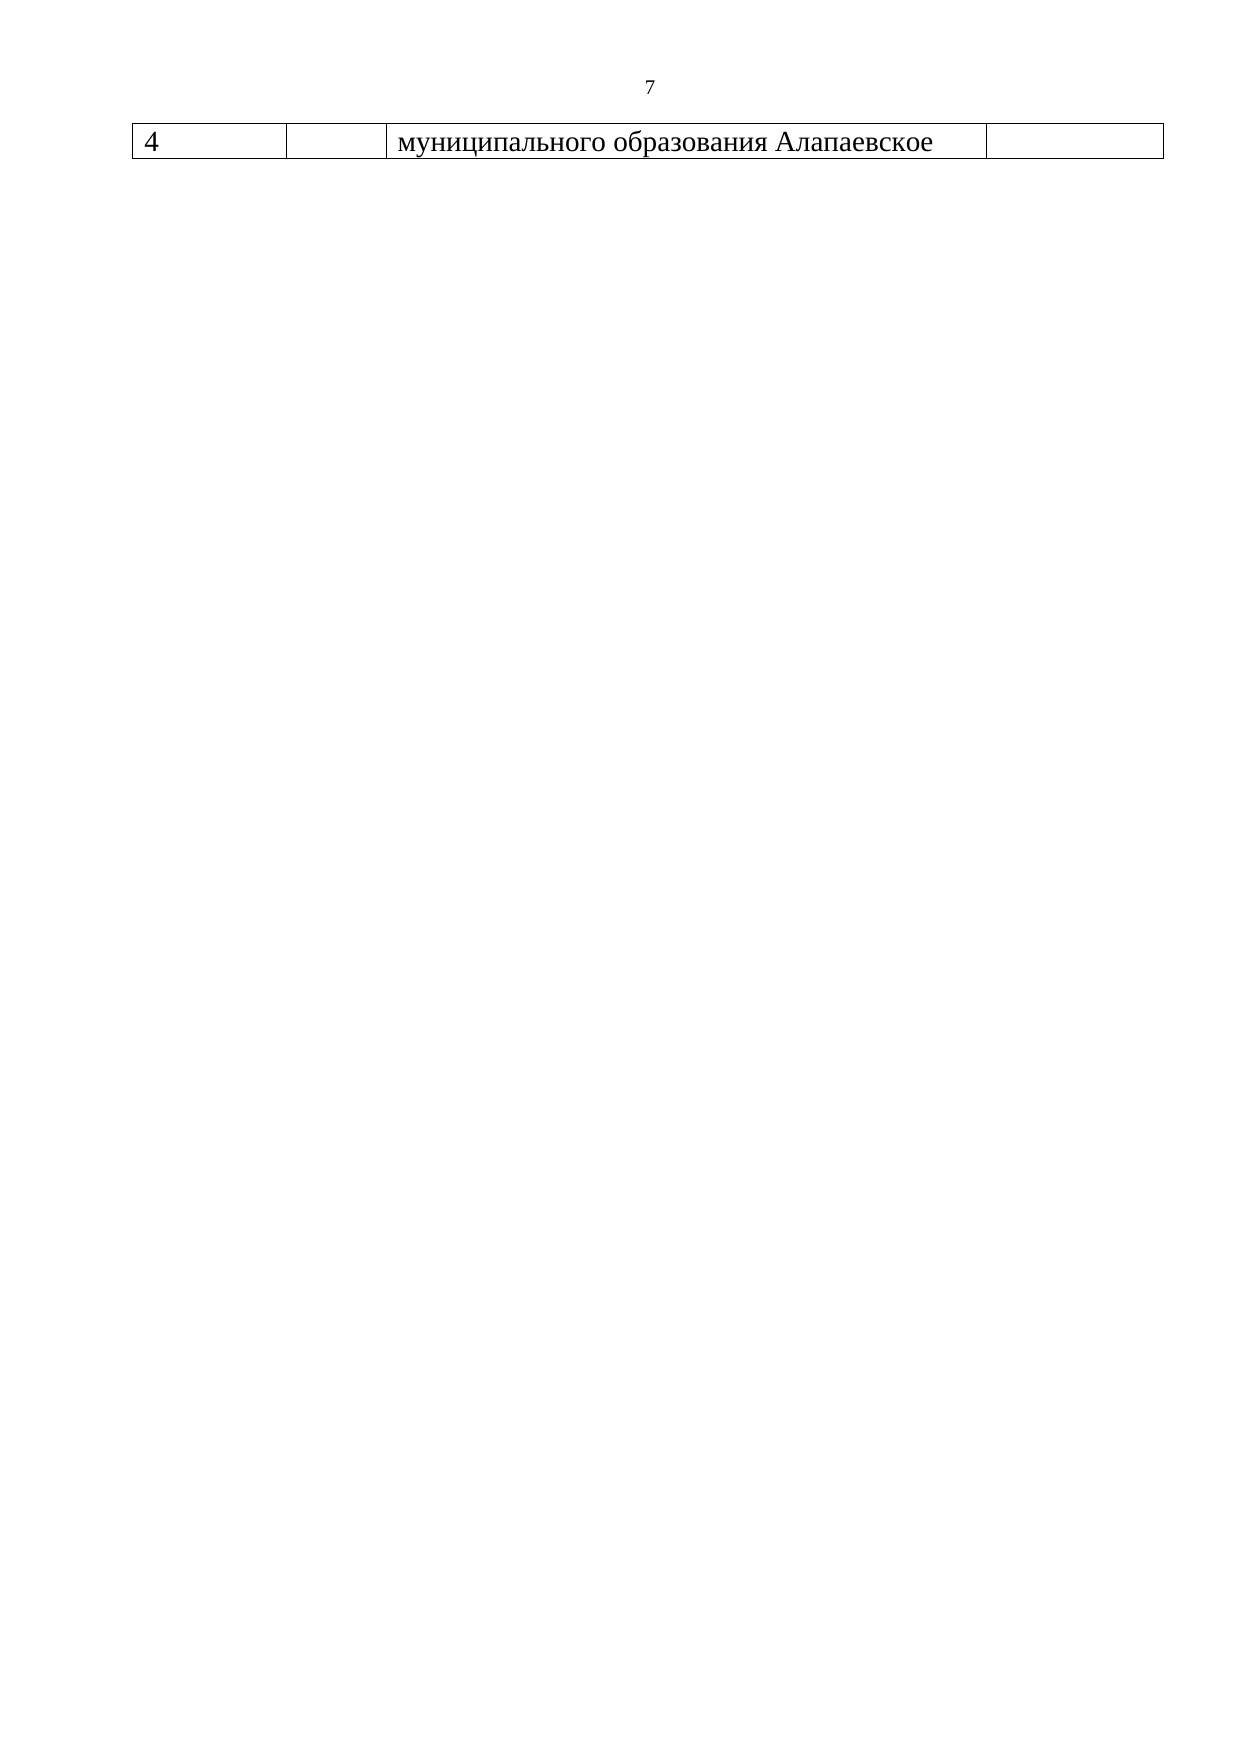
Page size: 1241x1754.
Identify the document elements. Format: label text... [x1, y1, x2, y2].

table_cell [987, 124, 1163, 158]
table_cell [387, 124, 986, 158]
table_cell 17.10.2014 [133, 124, 286, 158]
table_cell 3 [287, 124, 386, 158]
